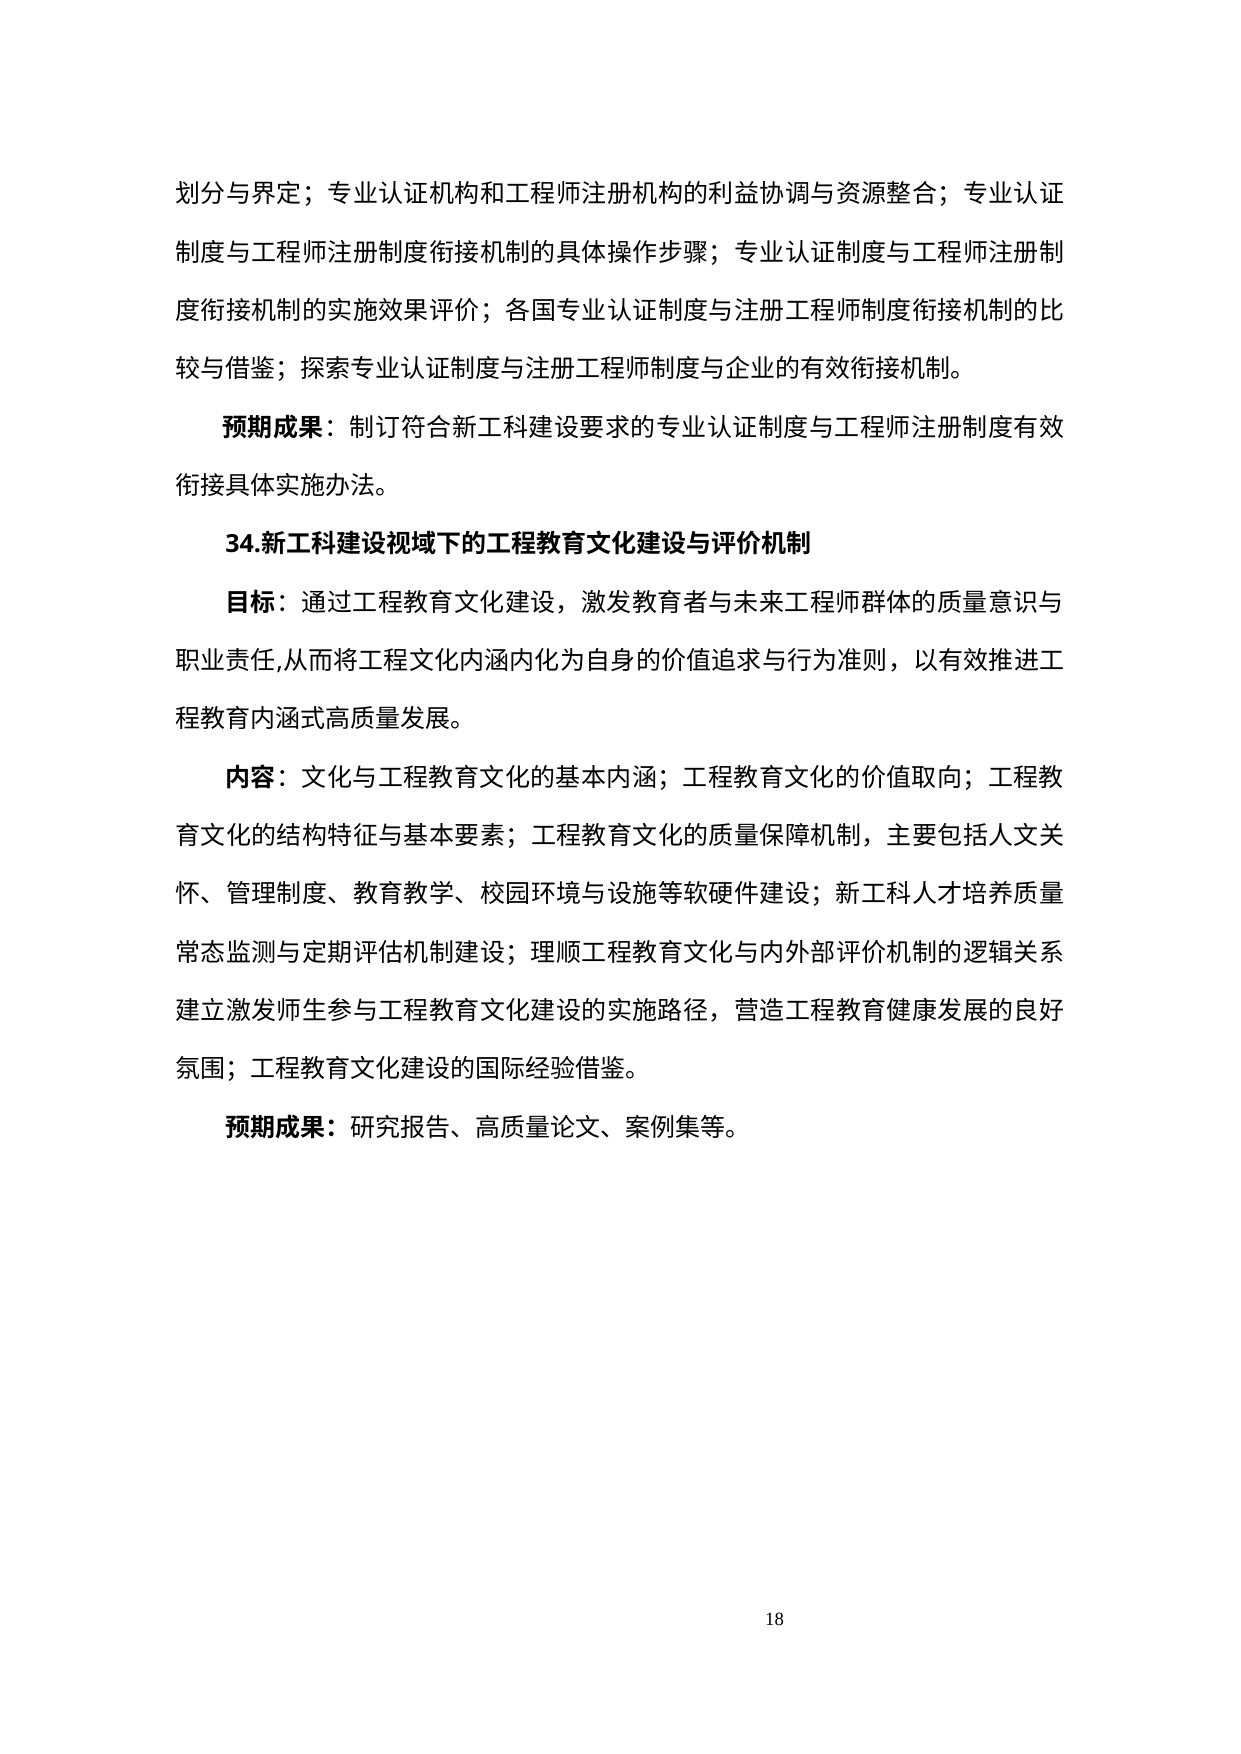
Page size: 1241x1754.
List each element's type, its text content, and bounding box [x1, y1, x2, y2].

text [175, 156, 1065, 389]
text 预期成果：制订符合新工科建设要求的专业认证制度与工程师注册制度有效衔接具体实施办法。 [175, 389, 1065, 506]
text 目标：通过工程教育文化建设，激发教育者与未来工程师群体的质量意识与职业责任,从而将工程文化内涵内化为自身的价值追求与行为准则，以有效推进工程教育内涵式高质量发展。 [175, 564, 1065, 739]
text 内容：文化与工程教育文化的基本内涵；工程教育文化的价值取向；工程教育文化的结构特征与基本要素；工程教育文化的质量保障机制，主要包括人文关怀、管理制度、教育教学、校园环境与设施等软硬件建设；新工科人才培养质量常态监测与定期评估机制建设；理顺工程教育文化与内外部评价机制的逻辑关系；建立激发师生参与工程教育文化建设的实施路径，营造工程教育健康发展的良好氛围；工程教育文化建设的国际经验借鉴。 [175, 739, 1065, 1089]
text 预期成果：研究报告、高质量论文、案例集等。 [175, 1089, 1065, 1148]
text 34.新工科建设视域下的工程教育文化建设与评价机制 [175, 506, 1065, 564]
